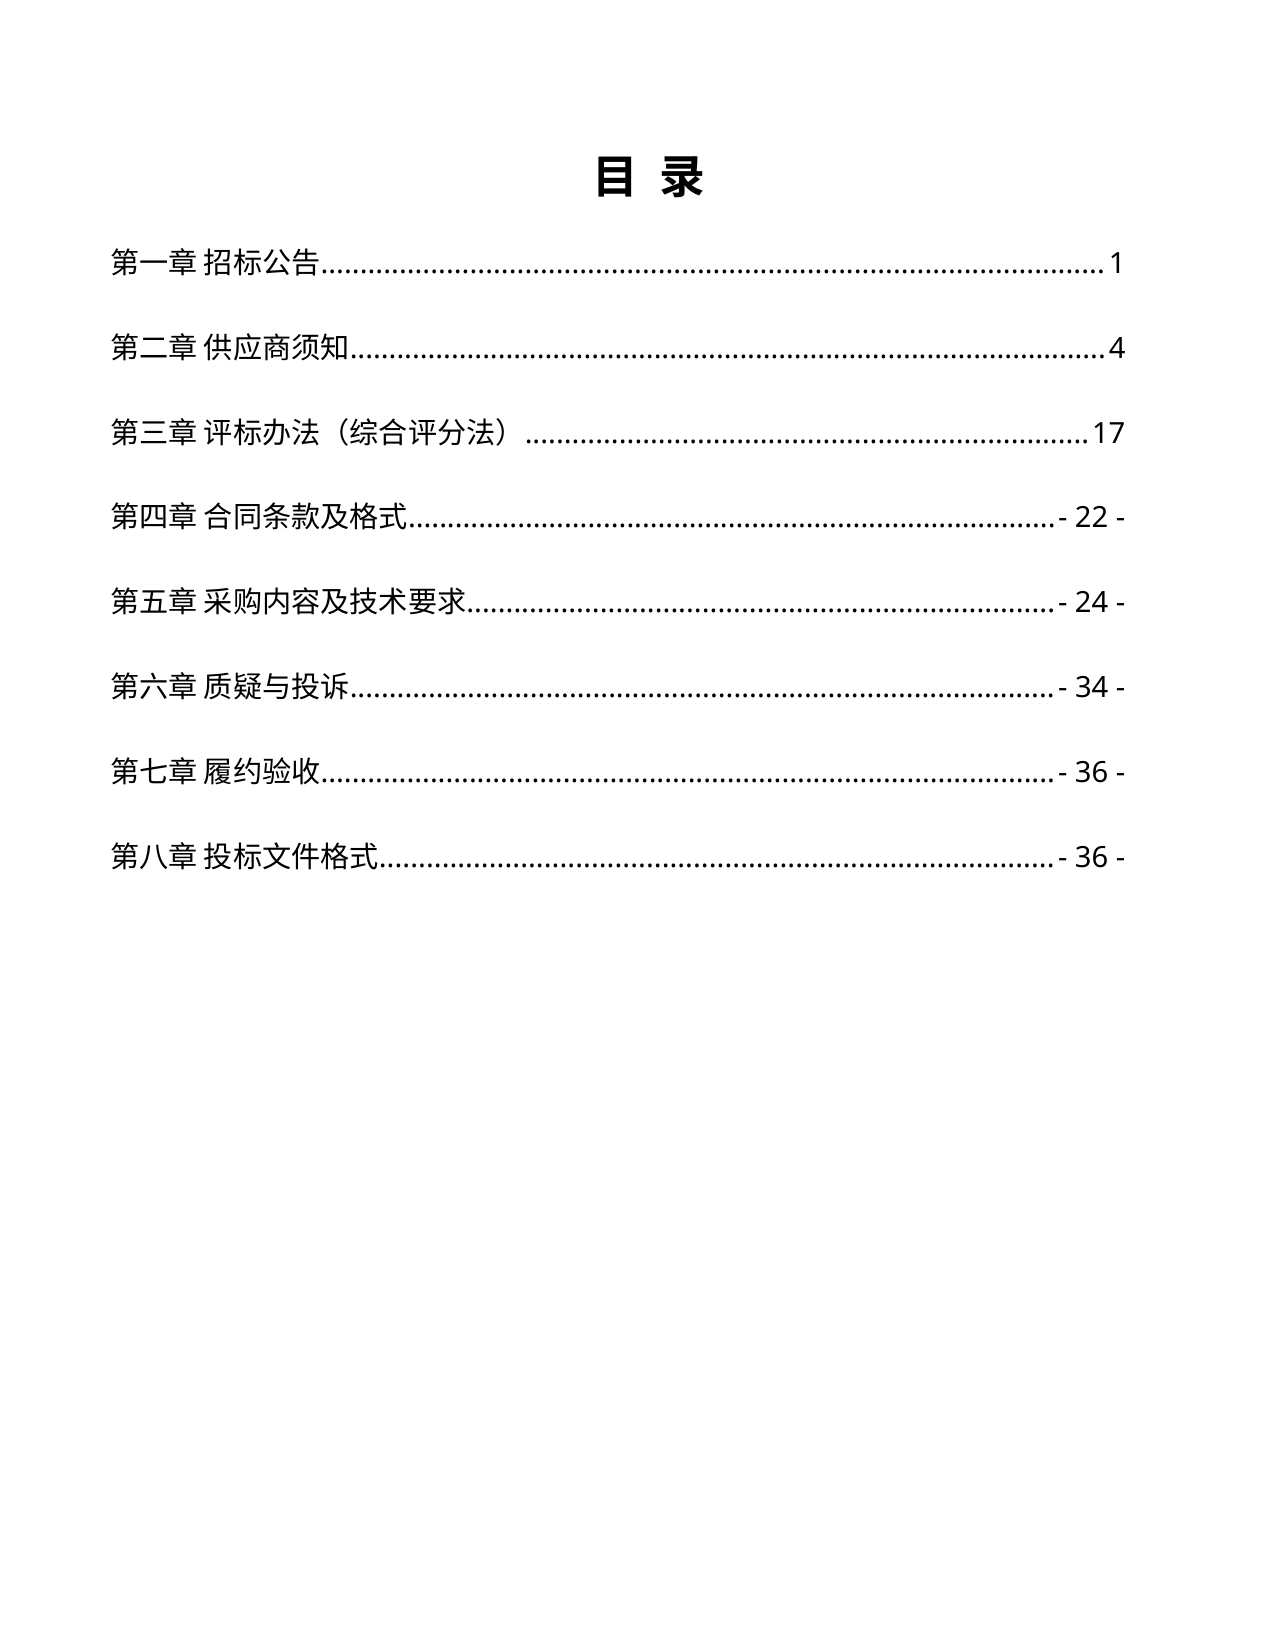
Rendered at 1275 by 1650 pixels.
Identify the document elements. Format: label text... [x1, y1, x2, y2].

text 第四章 合同条款及格式 - 22 - [110, 494, 1188, 536]
text 第三章 评标办法（综合评分法） 17 [110, 409, 1188, 452]
text 第八章 投标文件格式 - 36 - [110, 833, 1188, 876]
text 第七章 履约验收 - 36 - [110, 748, 1188, 791]
text 目 录 [110, 140, 1188, 207]
text 第五章 采购内容及技术要求 - 24 - [110, 579, 1188, 621]
text 第一章 招标公告 1 [110, 240, 1188, 282]
text 第六章 质疑与投诉 - 34 - [110, 664, 1188, 706]
text 第二章 供应商须知 4 [110, 324, 1188, 367]
